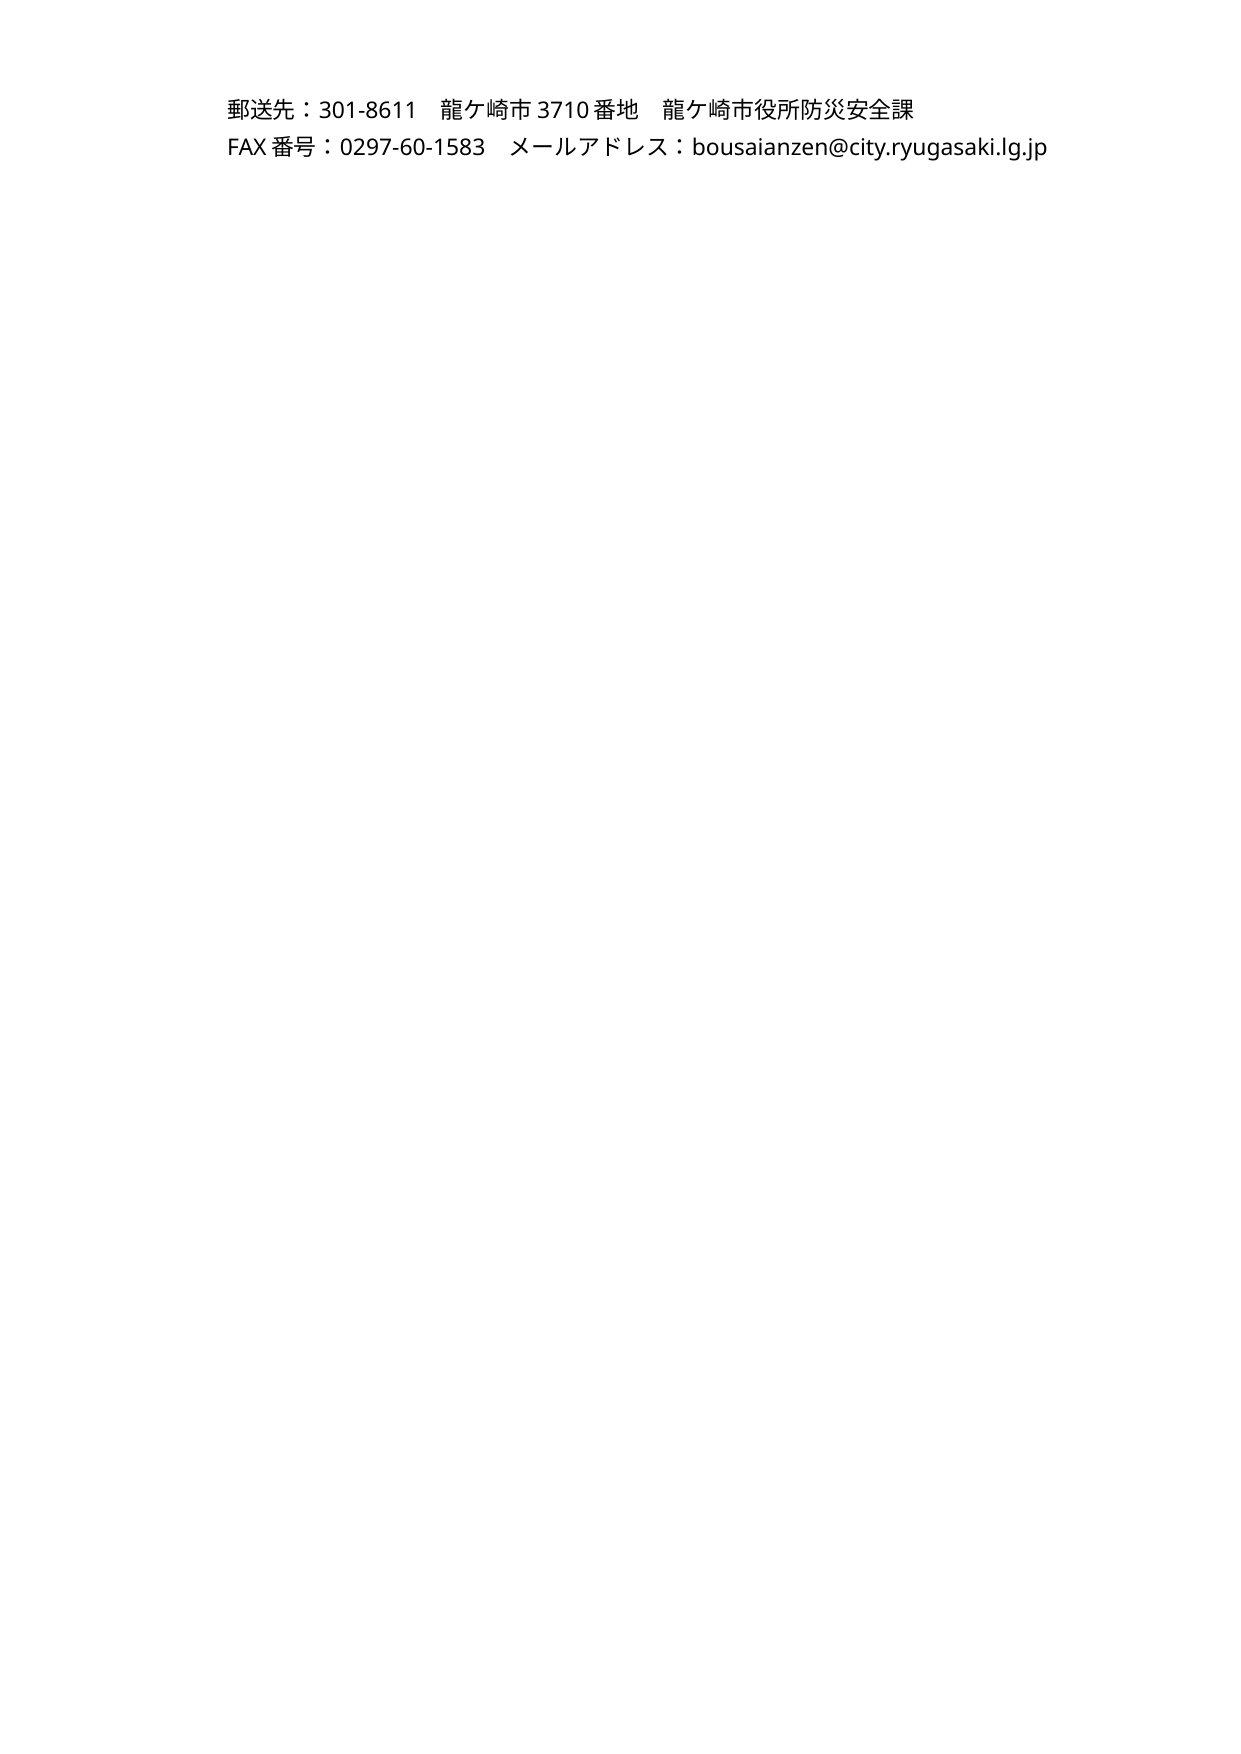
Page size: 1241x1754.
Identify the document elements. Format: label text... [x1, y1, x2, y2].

text 郵送先：301-8611 龍ケ崎市3710番地 龍ケ崎市役所防災安全課 [112, 89, 1128, 127]
text FAX番号：0297-60-1583 メールアドレス：bousaianzen@city.ryugasaki.lg.jp [112, 127, 1128, 164]
